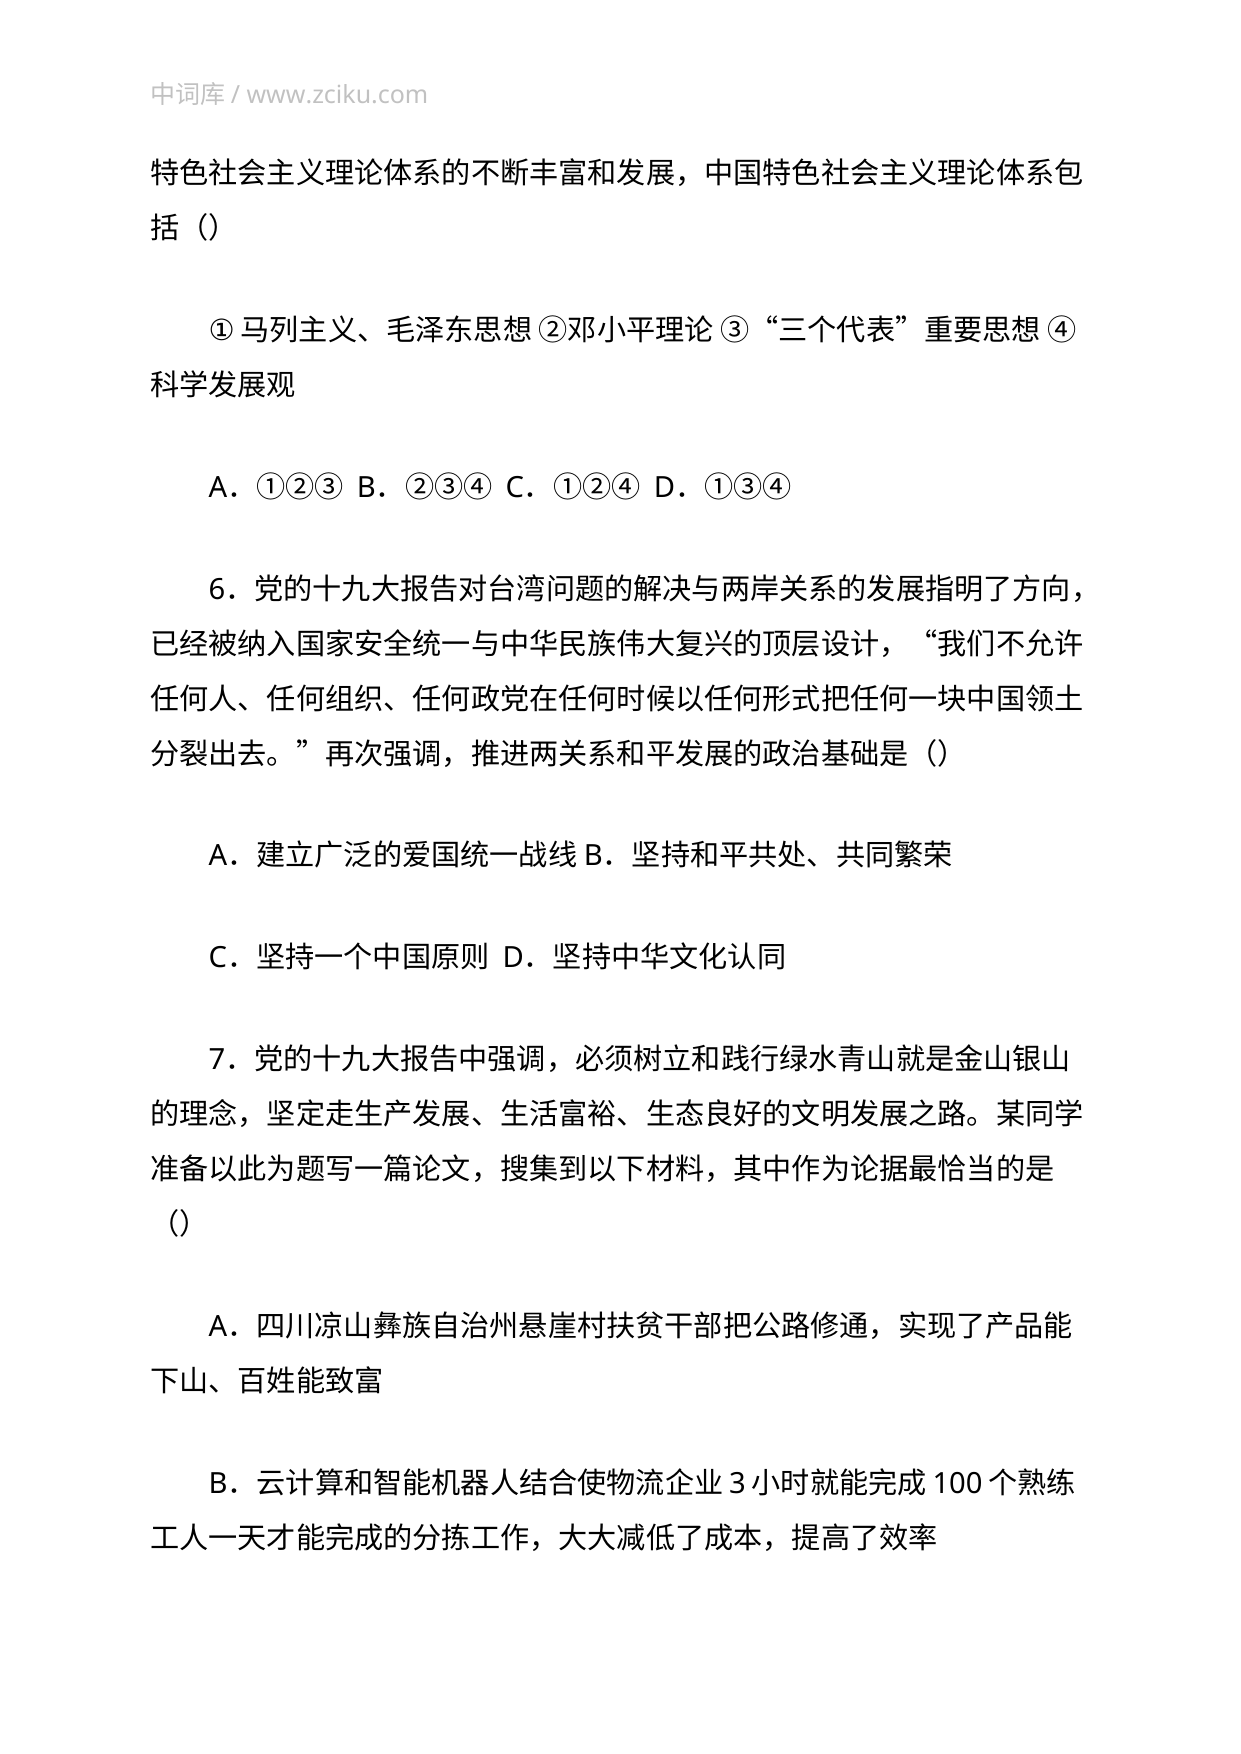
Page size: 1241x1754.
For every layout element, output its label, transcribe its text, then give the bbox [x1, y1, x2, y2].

text C．坚持一个中国原则 D．坚持中华文化认同 [150, 934, 1090, 976]
text 7．党的十九大报告中强调，必须树立和践行绿水青山就是金山银山的理念，坚定走生产发展、生活富裕、生态良好的文明发展之路。某同学准备以此为题写一篇论文，搜集到以下材料，其中作为论据最恰当的是（） [150, 1036, 1090, 1243]
text A．建立广泛的爱国统一战线 B．坚持和平共处、共同繁荣 [150, 832, 1090, 874]
text B．云计算和智能机器人结合使物流企业3小时就能完成100个熟练工人一天才能完成的分拣工作，大大减低了成本，提高了效率 [150, 1459, 1090, 1557]
text A．①②③ B．②③④ C．①②④ D．①③④ [150, 463, 1090, 506]
text ①马列主义、毛泽东思想 ②邓小平理论 ③“三个代表”重要思想 ④科学发展观 [150, 307, 1090, 404]
text A．四川凉山彝族自治州悬崖村扶贫干部把公路修通，实现了产品能下山、百姓能致富 [150, 1302, 1090, 1400]
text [150, 150, 1090, 247]
text 6．党的十九大报告对台湾问题的解决与两岸关系的发展指明了方向，已经被纳入国家安全统一与中华民族伟大复兴的顶层设计，“我们不允许任何人、任何组织、任何政党在任何时候以任何形式把任何一块中国领土分裂出去。”再次强调，推进两关系和平发展的政治基础是（） [150, 565, 1090, 772]
